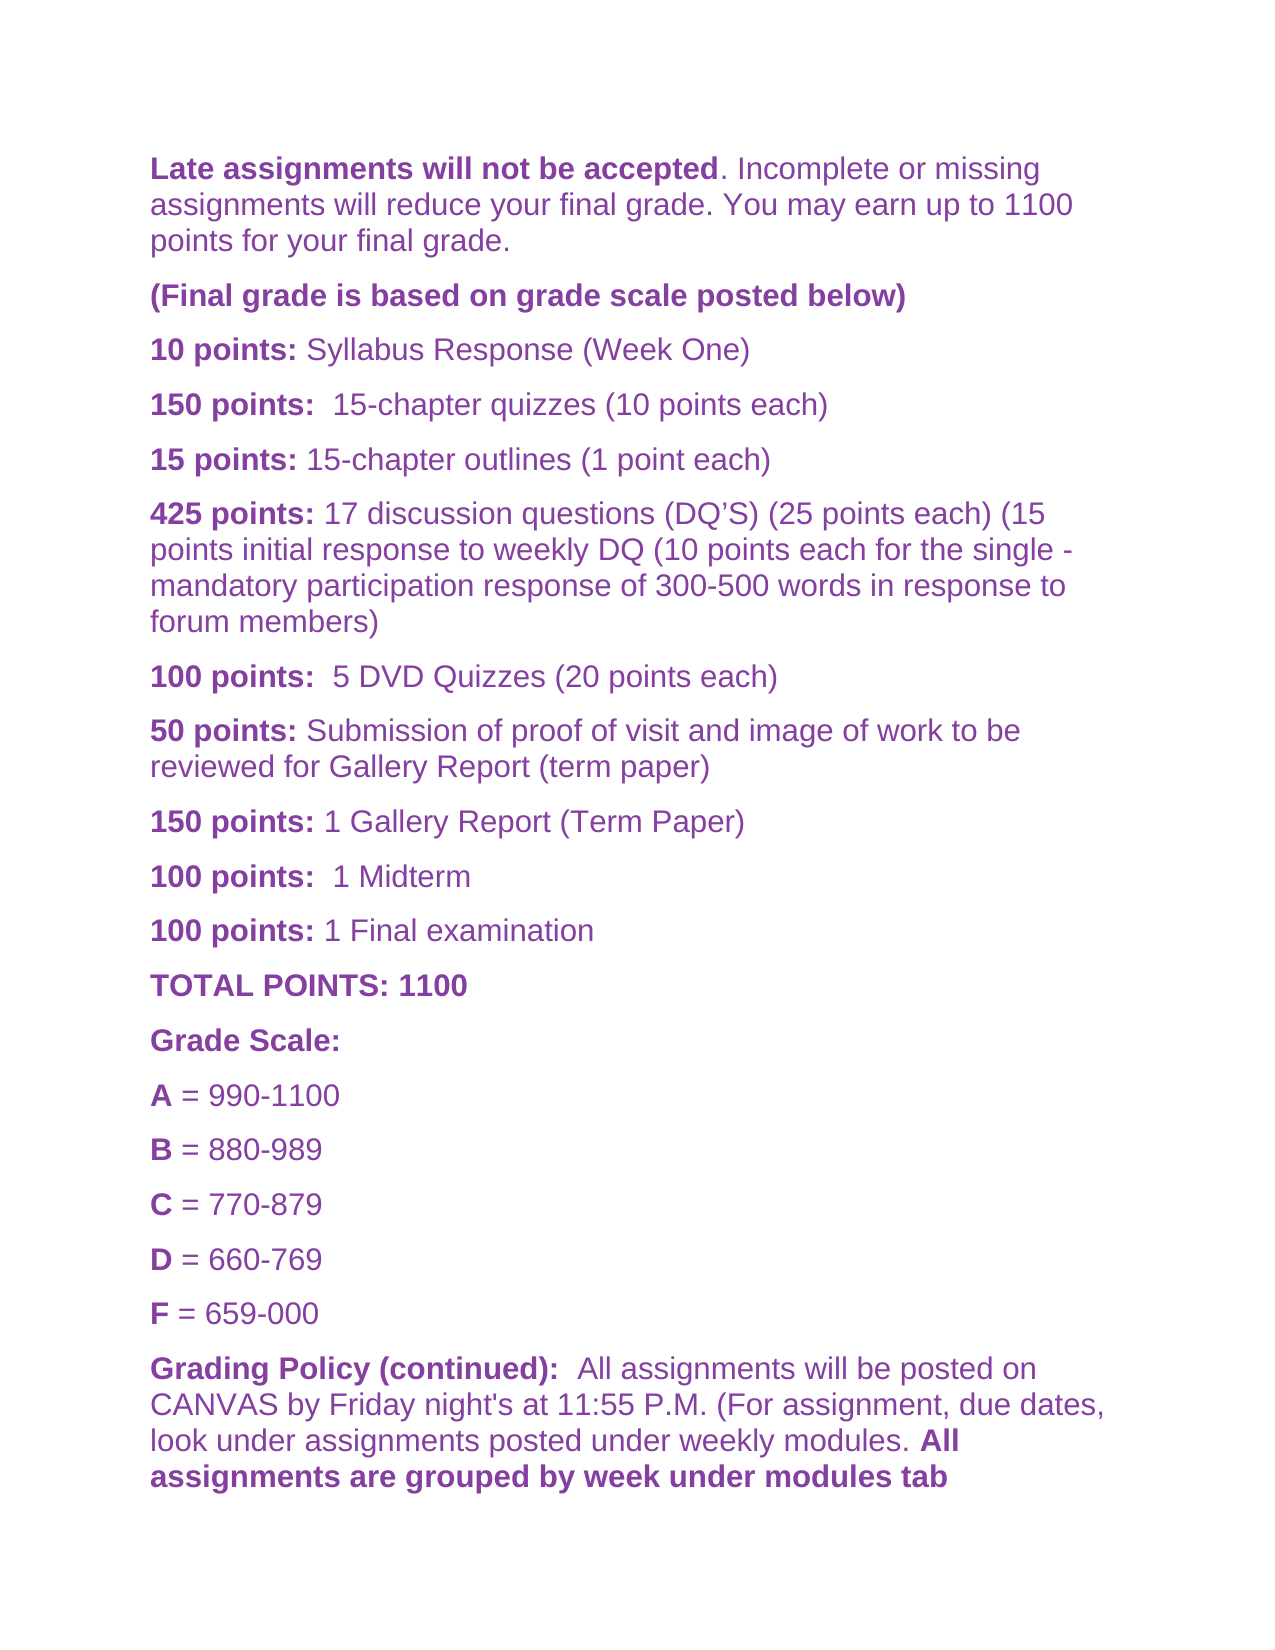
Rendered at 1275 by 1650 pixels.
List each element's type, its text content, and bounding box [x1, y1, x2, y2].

text Grade Scale: [150, 1022, 1125, 1058]
text 10 points: Syllabus Response (Week One) [150, 331, 1125, 367]
text Grading Policy (continued): All assignments will be posted on CANVAS by Friday night's at 11:55 P.M. (For assignment, due dates, look under assignments posted under weekly modules. All assignments are grouped by week under modules tab [150, 1350, 1125, 1494]
text C = 770-879 [150, 1186, 1125, 1222]
text F = 659-000 [150, 1295, 1125, 1331]
text (Final grade is based on grade scale posted below) [150, 277, 1125, 312]
text 150 points: 15-chapter quizzes (10 points each) [150, 386, 1125, 422]
text 15 points: 15-chapter outlines (1 point each) [150, 441, 1125, 477]
text 100 points: 5 DVD Quizzes (20 points each) [150, 658, 1125, 694]
text 100 points: 1 Midterm [150, 858, 1125, 894]
text 150 points: 1 Gallery Report (Term Paper) [150, 803, 1125, 839]
text TOTAL POINTS: 1100 [150, 967, 1125, 1003]
text 425 points: 17 discussion questions (DQ’S) (25 points each) (15 points initial response to weekly DQ (10 points each for the single -mandatory participation response of 300-500 words in response to forum members) [150, 495, 1125, 639]
text 100 points: 1 Final examination [150, 912, 1125, 948]
text B = 880-989 [150, 1131, 1125, 1167]
text 50 points: Submission of proof of visit and image of work to be reviewed for Gallery Report (term paper) [150, 712, 1125, 784]
text Late assignments will not be accepted. Incomplete or missing assignments will reduce your final grade. You may earn up to 1100 points for your final grade. [150, 150, 1125, 258]
text D = 660-769 [150, 1241, 1125, 1277]
text A = 990-1100 [150, 1077, 1125, 1112]
